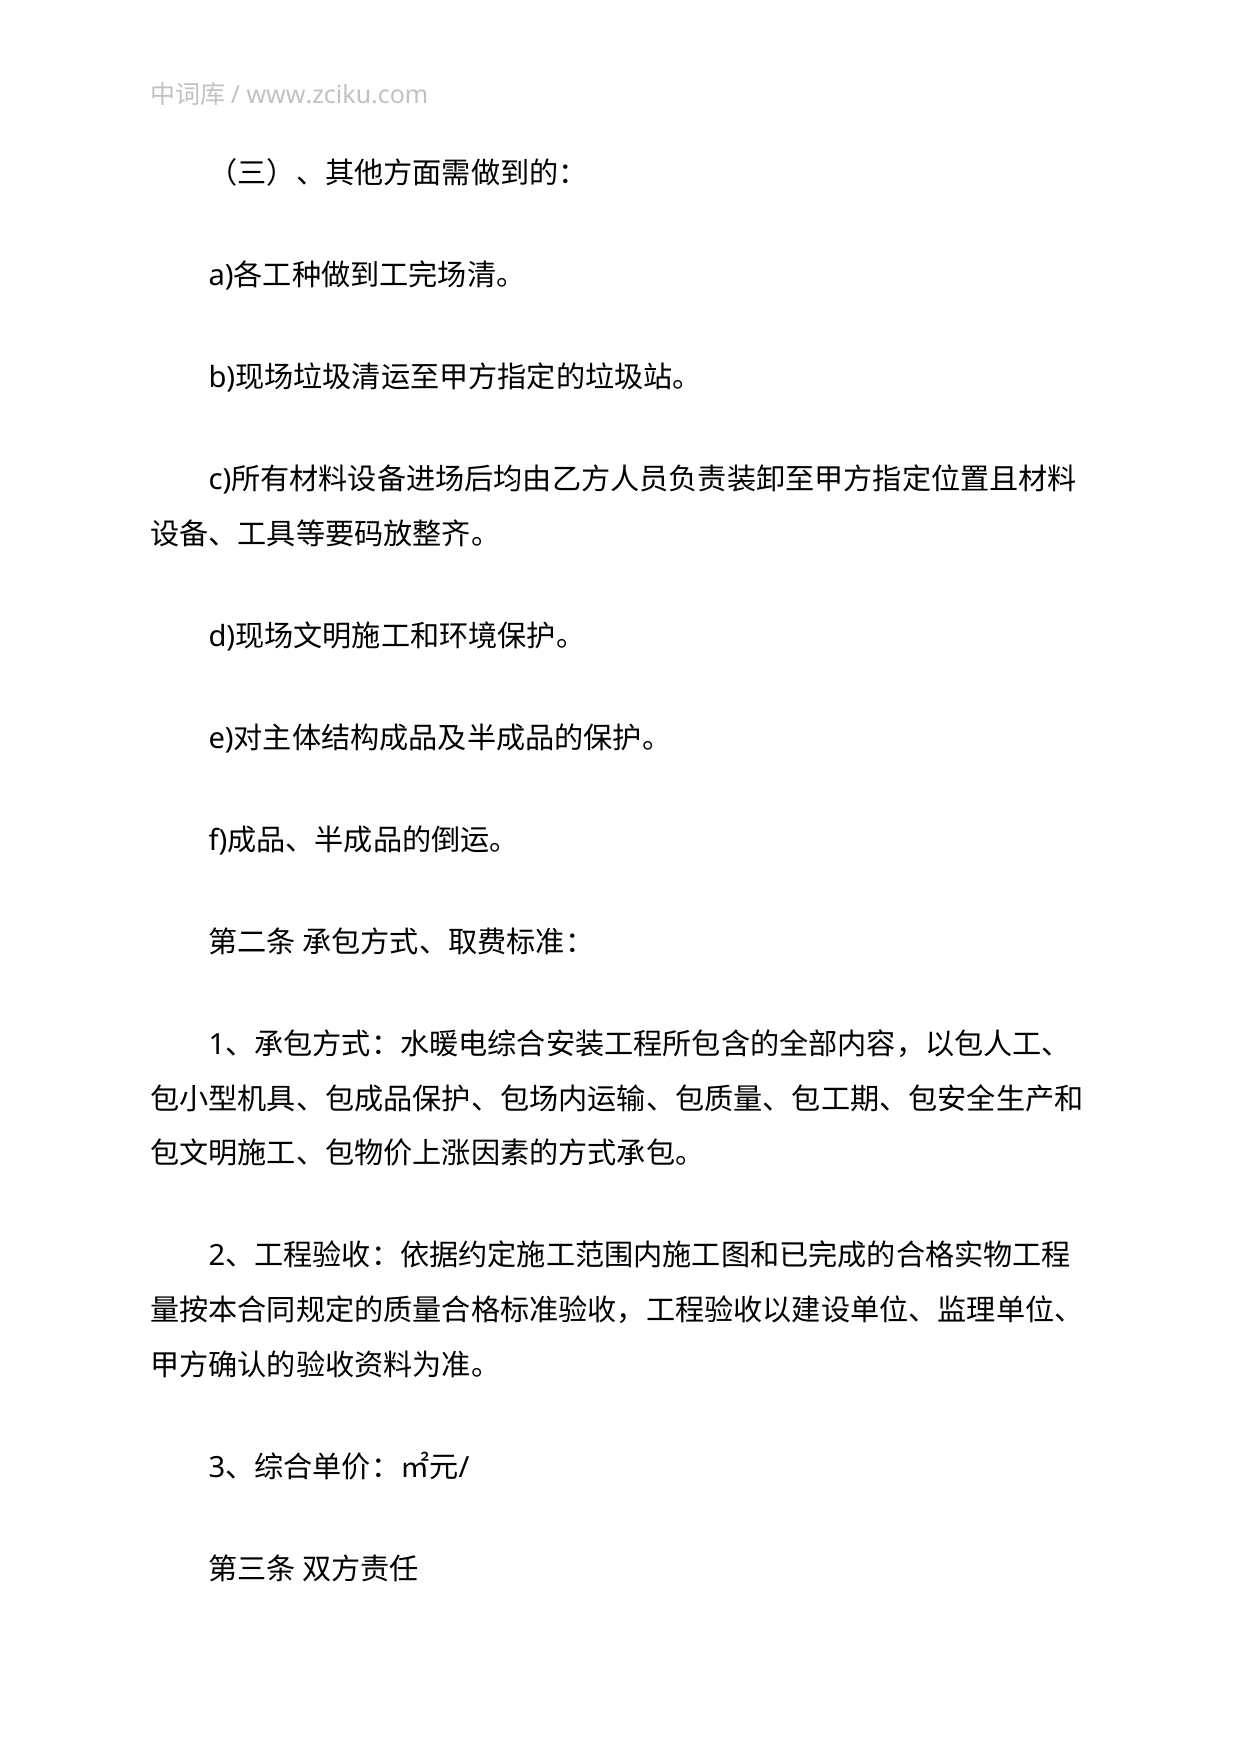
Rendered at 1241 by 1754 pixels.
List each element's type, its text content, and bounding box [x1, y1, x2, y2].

text 第二条 承包方式、取费标准： [150, 918, 1090, 961]
text b)现场垃圾清运至甲方指定的垃圾站。 [150, 354, 1090, 396]
text d)现场文明施工和环境保护。 [150, 612, 1090, 655]
text 2、工程验收：依据约定施工范围内施工图和已完成的合格实物工程量按本合同规定的质量合格标准验收，工程验收以建设单位、监理单位、甲方确认的验收资料为准。 [150, 1232, 1090, 1384]
text f)成品、半成品的倒运。 [150, 816, 1090, 859]
text 1、承包方式：水暖电综合安装工程所包含的全部内容，以包人工、包小型机具、包成品保护、包场内运输、包质量、包工期、包安全生产和包文明施工、包物价上涨因素的方式承包。 [150, 1020, 1090, 1172]
text c)所有材料设备进场后均由乙方人员负责装卸至甲方指定位置且材料设备、工具等要码放整齐。 [150, 456, 1090, 553]
text （三）、其他方面需做到的： [150, 150, 1090, 192]
text 第三条 双方责任 [150, 1546, 1090, 1588]
text e)对主体结构成品及半成品的保护。 [150, 714, 1090, 757]
text a)各工种做到工完场清。 [150, 252, 1090, 294]
text 3、综合单价：㎡元/ [150, 1443, 1090, 1486]
